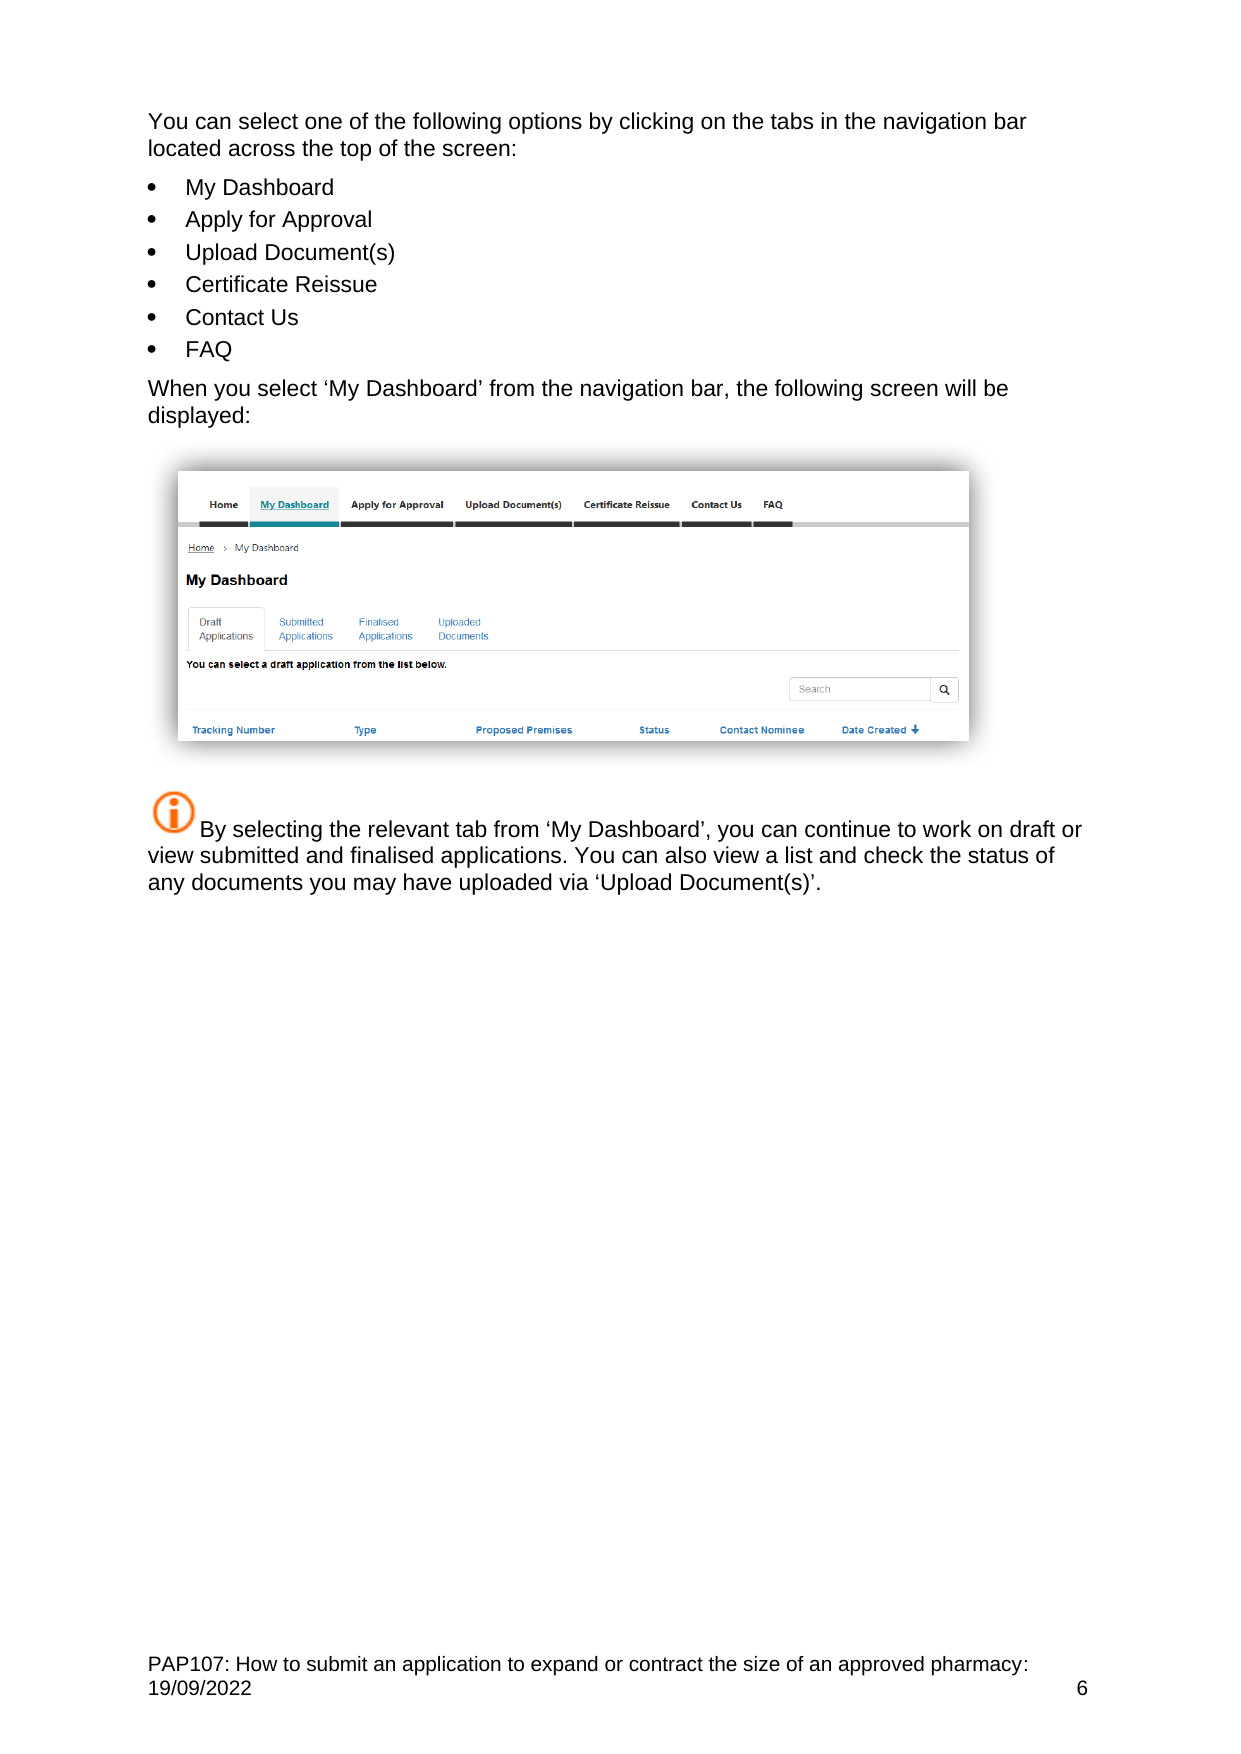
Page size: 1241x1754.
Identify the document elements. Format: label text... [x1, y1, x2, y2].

list Contact Us [148, 304, 1092, 330]
list Certificate Reissue [148, 271, 1092, 298]
list My Dashboard [148, 173, 1092, 200]
list Upload Document(s) [148, 239, 1092, 265]
text By selecting the relevant tab from ‘My Dashboard’, you can continue to work on draft or view submitted and finalised applications. You can also view a list and check the status of any documents you may have uploaded via ‘Upload Document(s)’. [148, 784, 1092, 895]
picture [178, 471, 969, 741]
list Apply for Approval [148, 206, 1092, 232]
list FAQ [148, 336, 1092, 363]
text You can select one of the following options by clicking on the tabs in the navigation bar located across the top of the screen: [148, 108, 1092, 161]
text When you select ‘My Dashboard’ from the navigation bar, the following screen will be displayed: [148, 375, 1092, 428]
picture [147, 784, 200, 838]
